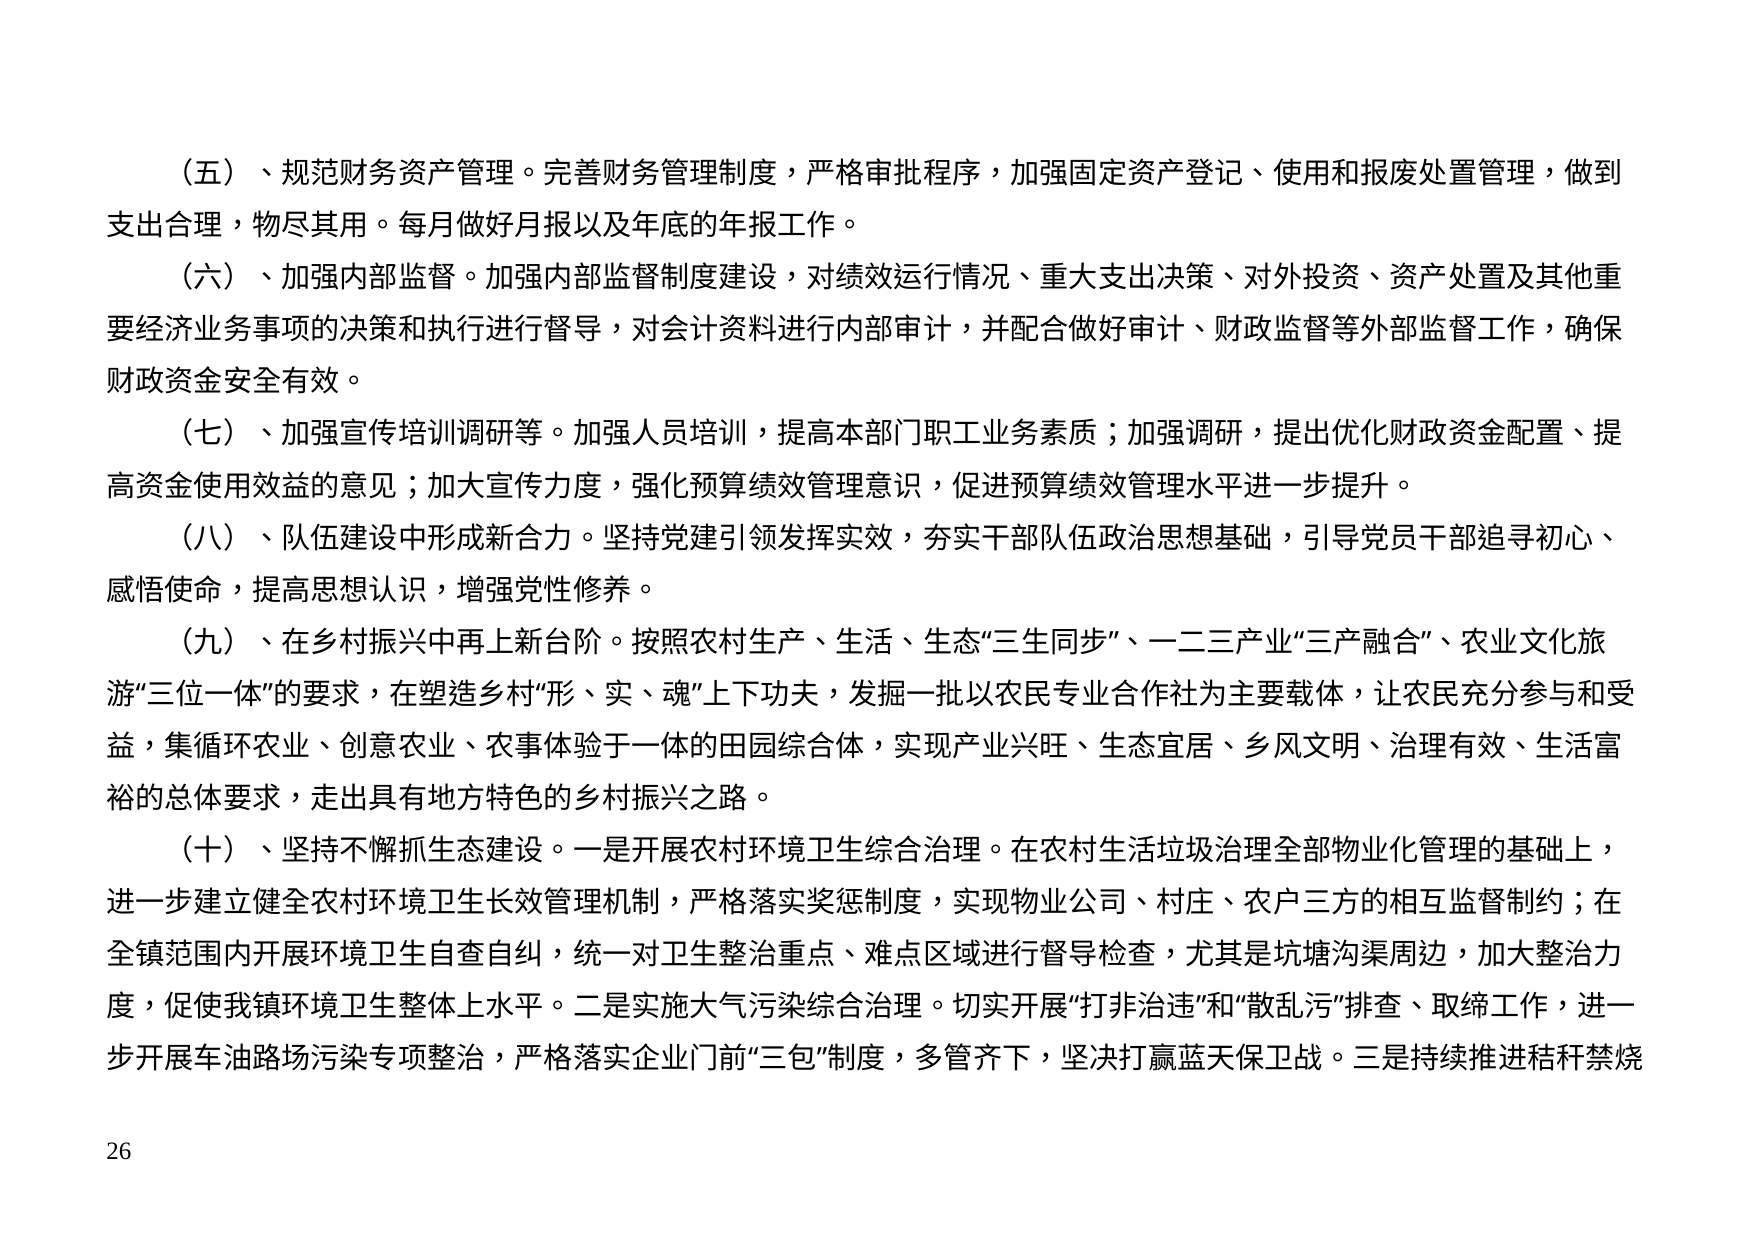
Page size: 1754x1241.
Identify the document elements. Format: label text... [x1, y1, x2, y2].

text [106, 819, 1648, 1079]
text （五）、规范财务资产管理。完善财务管理制度，严格审批程序，加强固定资产登记、使用和报废处置管理，做到支出合理，物尽其用。每月做好月报以及年底的年报工作。 [106, 142, 1648, 246]
text （六）、加强内部监督。加强内部监督制度建设，对绩效运行情况、重大支出决策、对外投资、资产处置及其他重要经济业务事项的决策和执行进行督导，对会计资料进行内部审计，并配合做好审计、财政监督等外部监督工作，确保财政资金安全有效。 [106, 246, 1648, 402]
text （九）、在乡村振兴中再上新台阶。按照农村生产、生活、生态“三生同步”、一二三产业“三产融合”、农业文化旅游“三位一体”的要求，在塑造乡村“形、实、魂”上下功夫，发掘一批以农民专业合作社为主要载体，让农民充分参与和受益，集循环农业、创意农业、农事体验于一体的田园综合体，实现产业兴旺、生态宜居、乡风文明、治理有效、生活富裕的总体要求，走出具有地方特色的乡村振兴之路。 [106, 611, 1648, 819]
text （七）、加强宣传培训调研等。加强人员培训，提高本部门职工业务素质；加强调研，提出优化财政资金配置、提高资金使用效益的意见；加大宣传力度，强化预算绩效管理意识，促进预算绩效管理水平进一步提升。 [106, 402, 1648, 506]
text （八）、队伍建设中形成新合力。坚持党建引领发挥实效，夯实干部队伍政治思想基础，引导党员干部追寻初心、感悟使命，提高思想认识，增强党性修养。 [106, 506, 1648, 611]
